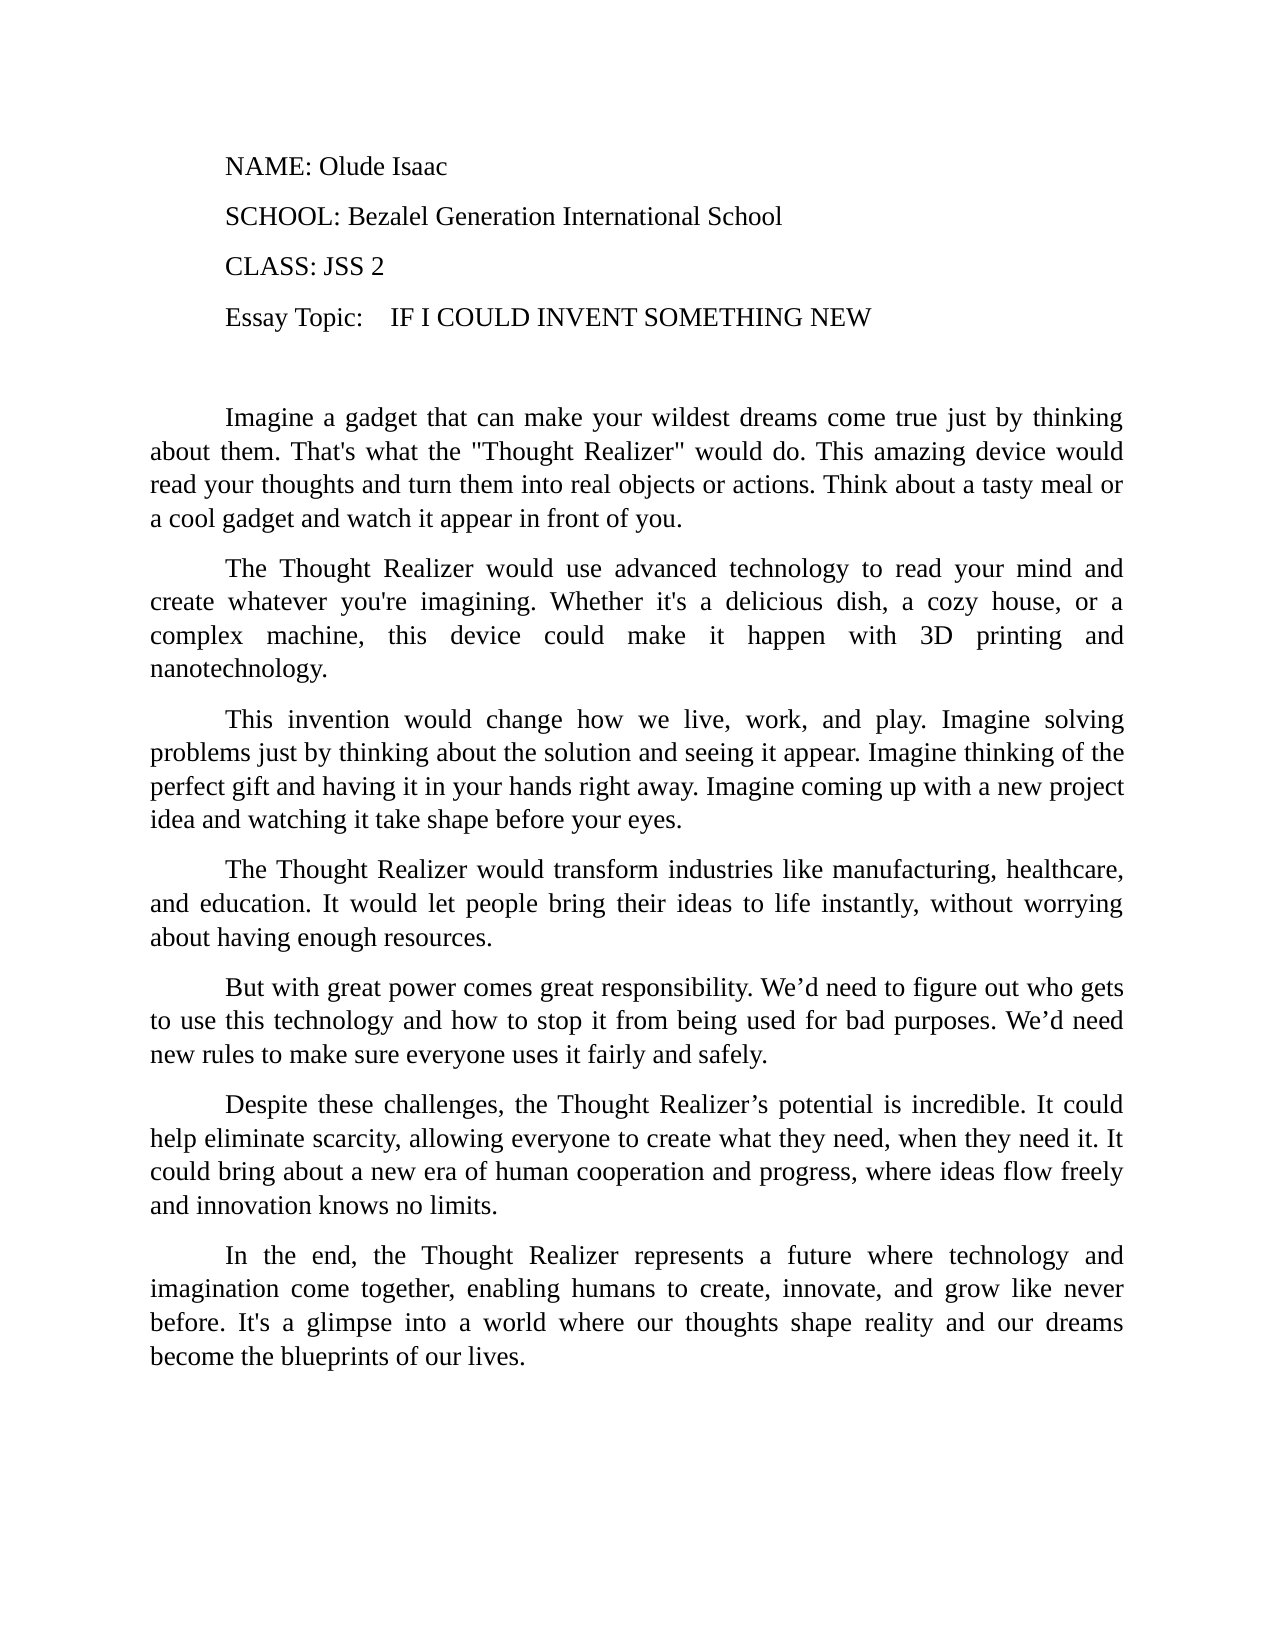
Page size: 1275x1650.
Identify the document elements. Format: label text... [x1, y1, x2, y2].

text SCHOOL: Bezalel Generation International School [150, 200, 1125, 231]
text But with great power comes great responsibility. We’d need to figure out who gets to use this technology and how to stop it from being used for bad purposes. We’d need new rules to make sure everyone uses it fairly and safely. [150, 971, 1125, 1069]
text Essay Topic: IF I COULD INVENT SOMETHING NEW [150, 301, 1125, 332]
text This invention would change how we live, work, and play. Imagine solving problems just by thinking about the solution and seeing it appear. Imagine thinking of the perfect gift and having it in your hands right away. Imagine coming up with a new project idea and watching it take shape before your eyes. [150, 703, 1125, 834]
text Imagine a gadget that can make your wildest dreams come true just by thinking about them. That's what the "Thought Realizer" would do. This amazing device would read your thoughts and turn them into real objects or actions. Think about a tasty meal or a cool gadget and watch it appear in front of you. [150, 401, 1125, 533]
text CLASS: JSS 2 [150, 250, 1125, 282]
text The Thought Realizer would use advanced technology to read your mind and create whatever you're imagining. Whether it's a delicious dish, a cozy house, or a complex machine, this device could make it happen with 3D printing and nanotechnology. [150, 552, 1125, 684]
text In the end, the Thought Realizer represents a future where technology and imagination come together, enabling humans to create, innovate, and grow like never before. It's a glimpse into a world where our thoughts shape reality and our dreams become the blueprints of our lives. [150, 1239, 1125, 1371]
text NAME: Olude Isaac [150, 150, 1125, 181]
text The Thought Realizer would transform industries like manufacturing, healthcare, and education. It would let people bring their ideas to life instantly, without worrying about having enough resources. [150, 853, 1125, 952]
text Despite these challenges, the Thought Realizer’s potential is incredible. It could help eliminate scarcity, allowing everyone to create what they need, when they need it. It could bring about a new era of human cooperation and progress, where ideas flow freely and innovation knows no limits. [150, 1088, 1125, 1220]
